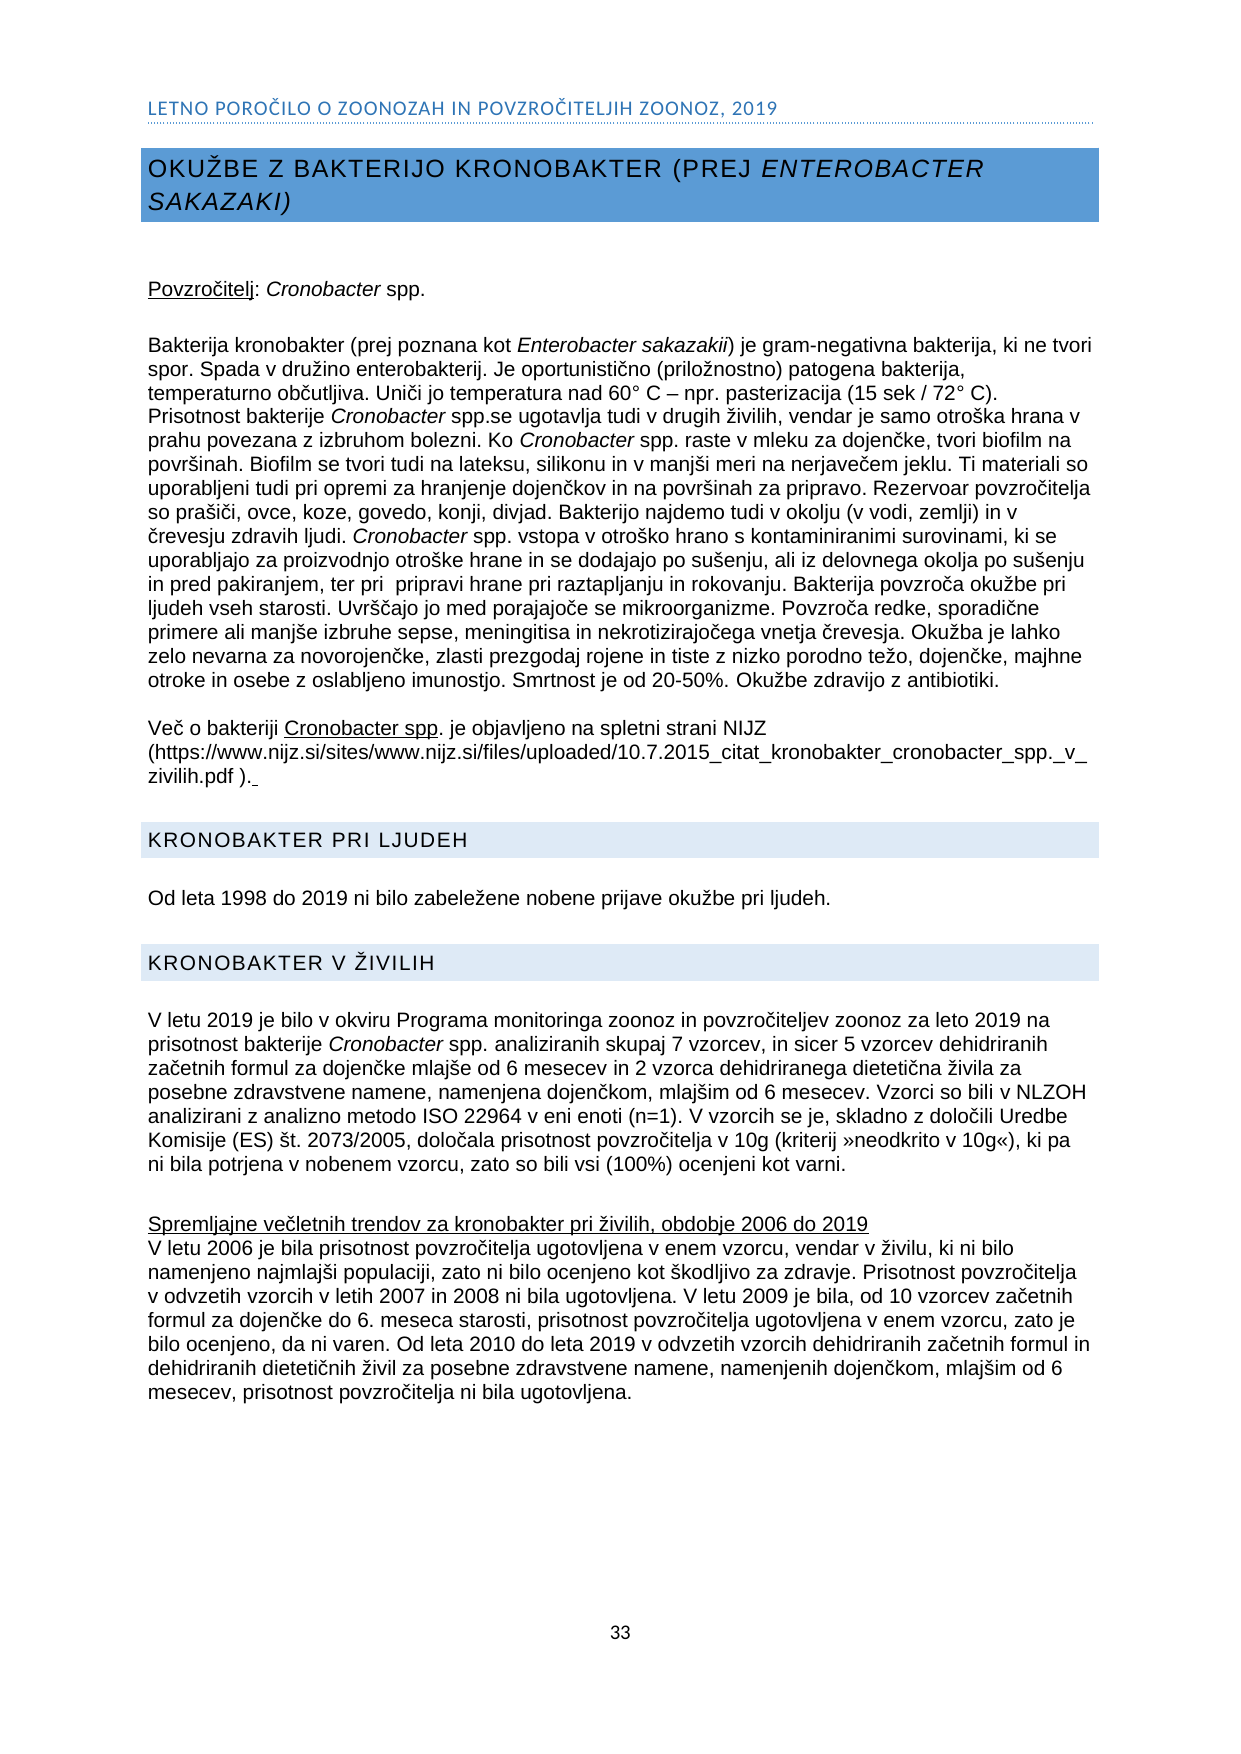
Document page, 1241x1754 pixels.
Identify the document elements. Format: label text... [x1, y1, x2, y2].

text Bakterija kronobakter (prej poznana kot Enterobacter sakazakii) je gram-negativna bakterija, ki ne tvori spor. Spada v družino enterobakterij. Je oportunistično (priložnostno) patogena bakterija, temperaturno občutljiva. Uniči jo temperatura nad 60° C – npr. pasterizacija (15 sek / 72° C). Prisotnost bakterije Cronobacter spp.se ugotavlja tudi v drugih živilih, vendar je samo otroška hrana v prahu povezana z izbruhom bolezni. Ko Cronobacter spp. raste v mleku za dojenčke, tvori biofilm na površinah. Biofilm se tvori tudi na lateksu, silikonu in v manjši meri na nerjavečem jeklu. Ti materiali so uporabljeni tudi pri opremi za hranjenje dojenčkov in na površinah za pripravo. Rezervoar povzročitelja so prašiči, ovce, koze, govedo, konji, divjad. Bakterijo najdemo tudi v okolju (v vodi, zemlji) in v črevesju zdravih ljudi. Cronobacter spp. vstopa v otroško hrano s kontaminiranimi surovinami, ki se uporabljajo za proizvodnjo otroške hrane in se dodajajo po sušenju, ali iz delovnega okolja po sušenju in pred pakiranjem, ter pri pripravi hrane pri raztapljanju in rokovanju. Bakterija povzroča okužbe pri ljudeh vseh starosti. Uvrščajo jo med porajajoče se mikroorganizme. Povzroča redke, sporadične primere ali manjše izbruhe sepse, meningitisa in nekrotizirajočega vnetja črevesja. Okužba je lahko zelo nevarna za novorojenčke, zlasti prezgodaj rojene in tiste z nizko porodno težo, dojenčke, majhne otroke in osebe z oslabljeno imunostjo. Smrtnost je od 20-50%. Okužbe zdravijo z antibiotiki. [148, 332, 1093, 692]
text Povzročitelj: Cronobacter spp. [148, 277, 1093, 301]
subtitle KRONOBAKTER V živilih [148, 951, 1093, 974]
text Več o bakteriji Cronobacter spp. je objavljeno na spletni strani NIJZ (https://www.nijz.si/sites/www.nijz.si/files/uploaded/10.7.2015_citat_kronobakter_cronobacter_spp._v_zivilih.pdf ). [148, 716, 1093, 788]
subtitle KRONOBAKTER pri ljudeh [148, 828, 1093, 852]
text V letu 2019 je bilo v okviru Programa monitoringa zoonoz in povzročiteljev zoonoz za leto 2019 na prisotnost bakterije Cronobacter spp. analiziranih skupaj 7 vzorcev, in sicer 5 vzorcev dehidriranih začetnih formul za dojenčke mlajše od 6 mesecev in 2 vzorca dehidriranega dietetična živila za posebne zdravstvene namene, namenjena dojenčkom, mlajšim od 6 mesecev. Vzorci so bili v NLZOH analizirani z analizno metodo ISO 22964 v eni enoti (n=1). V vzorcih se je, skladno z določili Uredbe Komisije (ES) št. 2073/2005, določala prisotnost povzročitelja v 10g (kriterij »neodkrito v 10g«), ki pa ni bila potrjena v nobenem vzorcu, zato so bili vsi (100%) ocenjeni kot varni. [148, 1008, 1093, 1176]
text V letu 2006 je bila prisotnost povzročitelja ugotovljena v enem vzorcu, vendar v živilu, ki ni bilo namenjeno najmlajši populaciji, zato ni bilo ocenjeno kot škodljivo za zdravje. Prisotnost povzročitelja v odvzetih vzorcih v letih 2007 in 2008 ni bila ugotovljena. V letu 2009 je bila, od 10 vzorcev začetnih formul za dojenčke do 6. meseca starosti, prisotnost povzročitelja ugotovljena v enem vzorcu, zato je bilo ocenjeno, da ni varen. Od leta 2010 do leta 2019 v odvzetih vzorcih dehidriranih začetnih formul in dehidriranih dietetičnih živil za posebne zdravstvene namene, namenjenih dojenčkom, mlajšim od 6 mesecev, prisotnost povzročitelja ni bila ugotovljena. [148, 1236, 1093, 1404]
subtitle OKUŽBE Z BAKTERIJO KRONOBAKTER (prej ENTEROBACTER SAKAZAKI) [148, 154, 1093, 216]
text Spremljajne večletnih trendov za kronobakter pri živilih, obdobje 2006 do 2019 [148, 1212, 1093, 1236]
text Od leta 1998 do 2019 ni bilo zabeležene nobene prijave okužbe pri ljudeh. [148, 886, 1093, 910]
